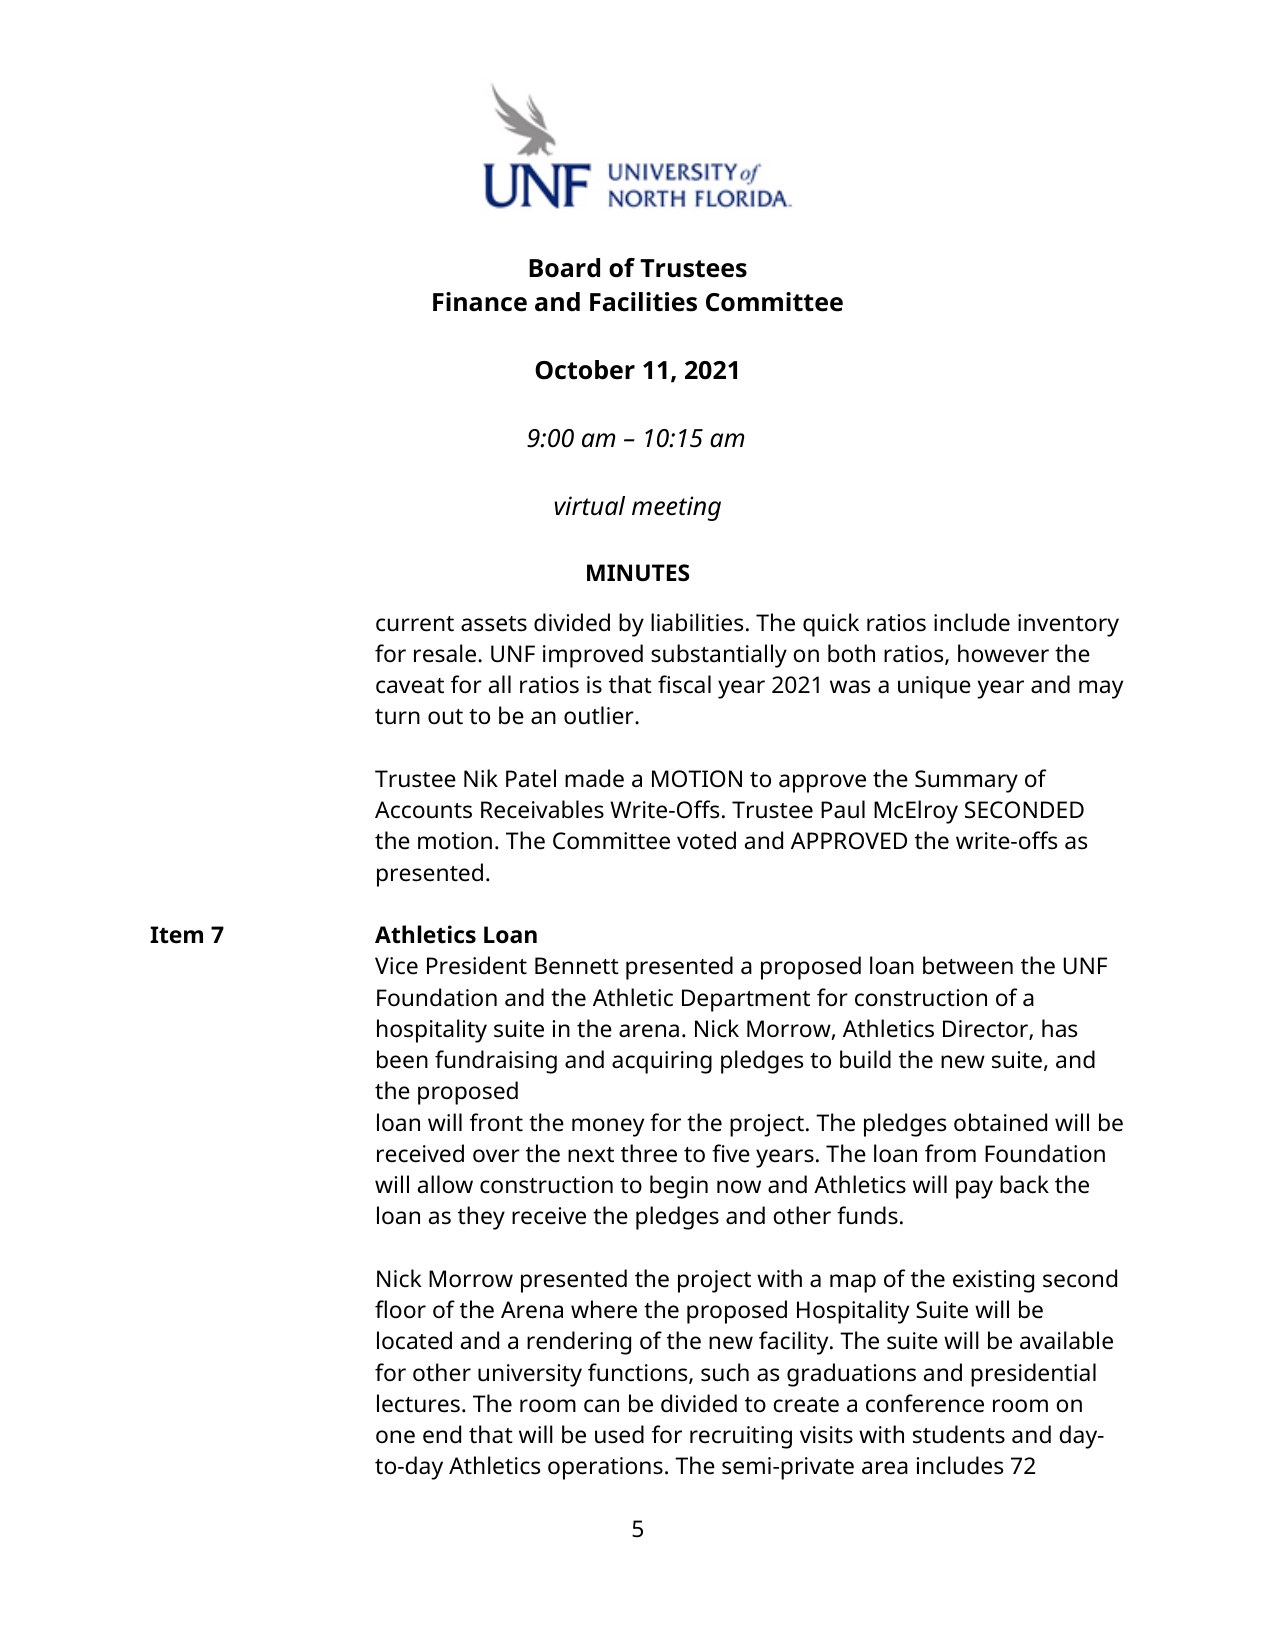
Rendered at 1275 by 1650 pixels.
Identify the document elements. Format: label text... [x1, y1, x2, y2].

text Vice President Bennett presented a proposed loan between the UNF Foundation and the Athletic Department for construction of a hospitality suite in the arena. Nick Morrow, Athletics Director, has been fundraising and acquiring pledges to build the new suite, and the proposed loan will front the money for the project. The pledges obtained will be received over the next three to five years. The loan from Foundation will allow construction to begin now and Athletics will pay back the loan as they receive the pledges and other funds. Nick Morrow presented the project with a map of the existing second floor of the Arena where the proposed Hospitality Suite will be located and a rendering of the new facility. The suite will be available for other university functions, such as graduations and presidential lectures. The room can be divided to create a conference room on one end that will be used for recruiting visits with students and day-to-day Athletics operations. The semi-private area includes 72 premium seats just below the balcony, creating an opportunity to produce rental revenue through external events and corporate gatherings, which will also be used to pay back the loan. [375, 950, 1125, 1481]
text Vice President Bennett reported the Financial Statement Ratios of Current Unrestricted Funds. The fiscal year ending 2021 current financial ratios are monitored at the state level and are calculated as current assets divided by liabilities. The quick ratios include inventory for resale. UNF improved substantially on both ratios, however the caveat for all ratios is that fiscal year 2021 was a unique year and may turn out to be an outlier. [375, 606, 1125, 731]
text Trustee Nik Patel made a MOTION to approve the Summary of Accounts Receivables Write-Offs. Trustee Paul McElroy SECONDED the motion. The Committee voted and APPROVED the write-offs as presented. [375, 763, 1125, 888]
picture [468, 75, 807, 219]
subtitle Item 7 Athletics Loan [150, 919, 1125, 950]
